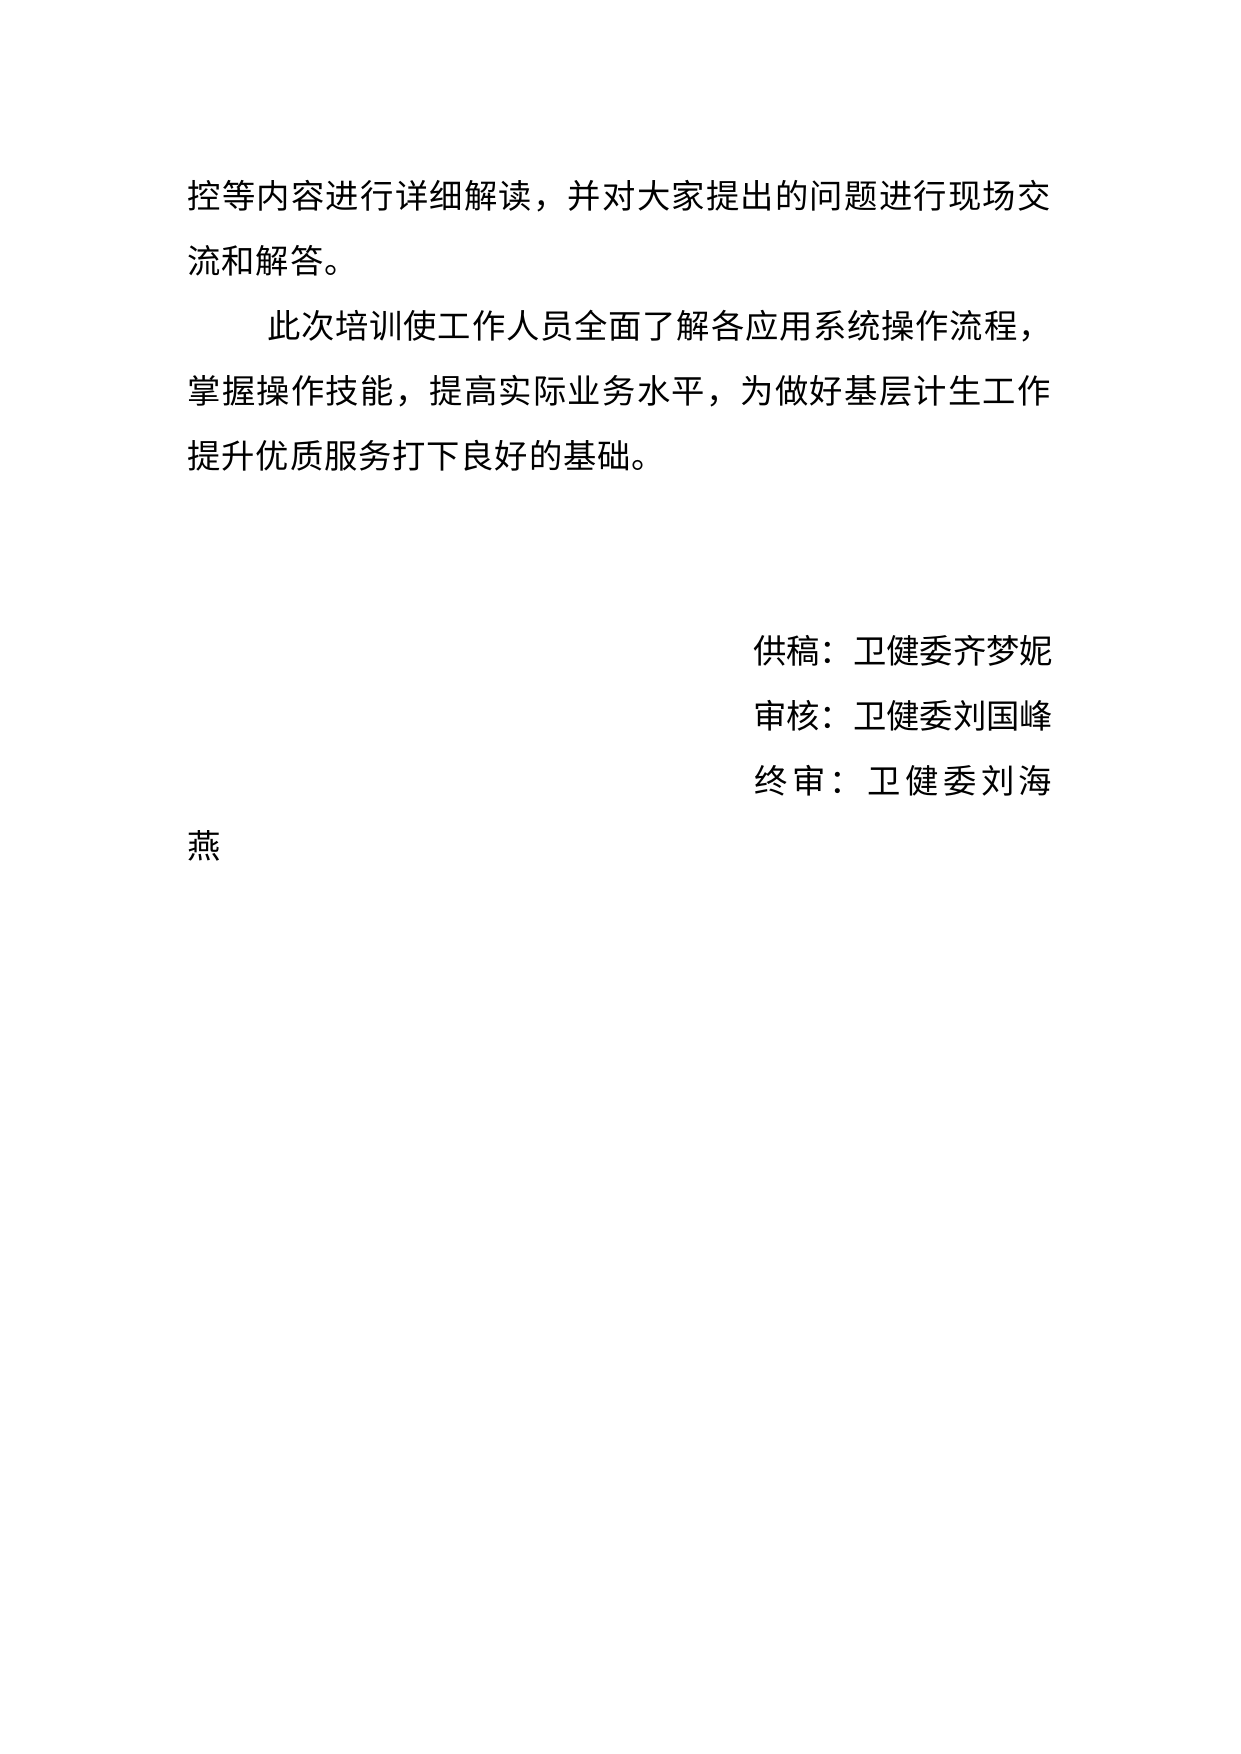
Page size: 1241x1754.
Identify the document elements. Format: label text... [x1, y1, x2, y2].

text 终审：卫健委刘海燕 [187, 747, 1053, 877]
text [187, 162, 1053, 292]
text 审核：卫健委刘国峰 [187, 682, 1053, 747]
text 此次培训使工作人员全面了解各应用系统操作流程，掌握操作技能，提高实际业务水平，为做好基层计生工作、提升优质服务打下良好的基础。 [187, 292, 1053, 487]
text 供稿：卫健委齐梦妮 [187, 617, 1053, 682]
